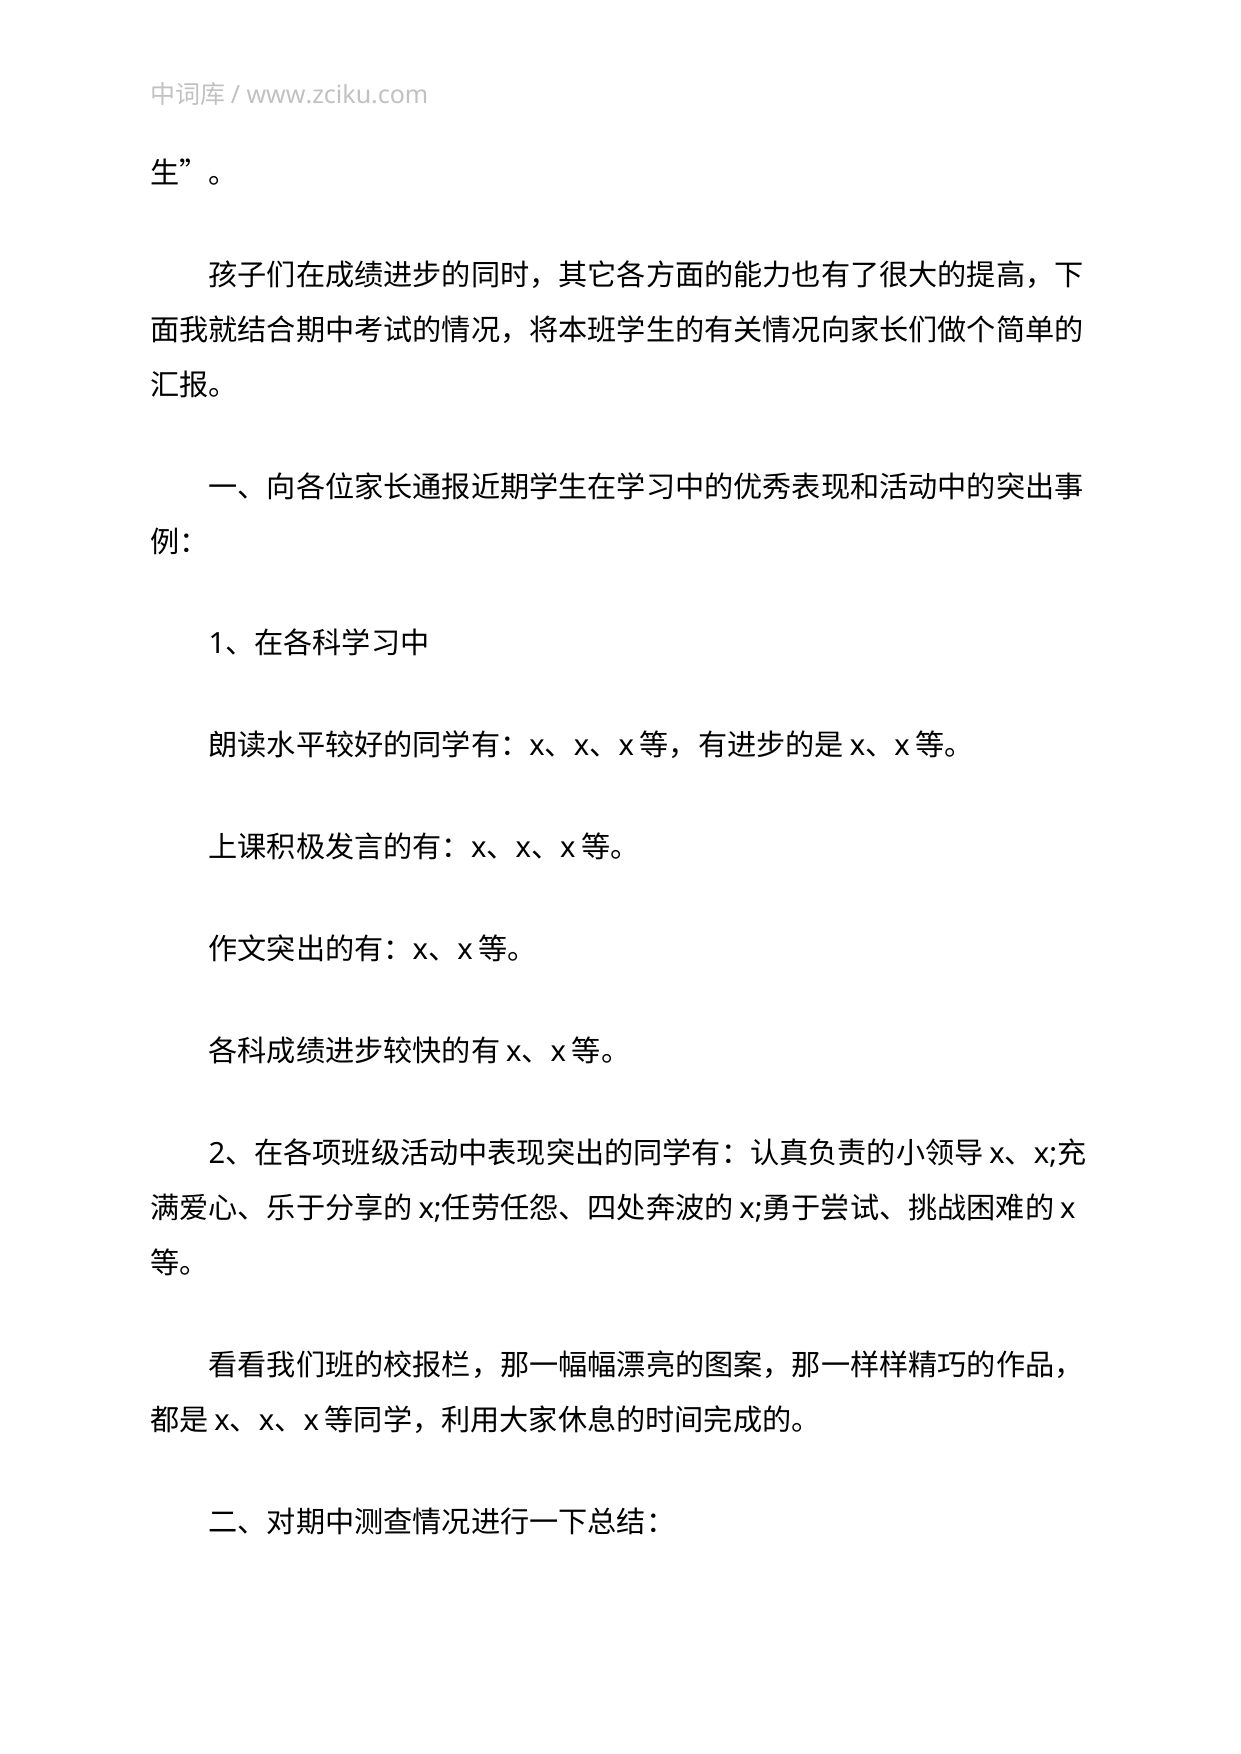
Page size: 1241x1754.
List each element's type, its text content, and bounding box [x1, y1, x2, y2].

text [150, 150, 1090, 192]
text 朗读水平较好的同学有：x、x、x等，有进步的是x、x等。 [150, 722, 1090, 764]
text 上课积极发言的有：x、x、x等。 [150, 824, 1090, 866]
text 孩子们在成绩进步的同时，其它各方面的能力也有了很大的提高，下面我就结合期中考试的情况，将本班学生的有关情况向家长们做个简单的汇报。 [150, 252, 1090, 404]
text 一、向各位家长通报近期学生在学习中的优秀表现和活动中的突出事例： [150, 463, 1090, 561]
text 二、对期中测查情况进行一下总结： [150, 1498, 1090, 1541]
text 看看我们班的校报栏，那一幅幅漂亮的图案，那一样样精巧的作品，都是x、x、x等同学，利用大家休息的时间完成的。 [150, 1342, 1090, 1439]
text 各科成绩进步较快的有x、x等。 [150, 1028, 1090, 1070]
text 2、在各项班级活动中表现突出的同学有：认真负责的小领导x、x;充满爱心、乐于分享的x;任劳任怨、四处奔波的x;勇于尝试、挑战困难的x等。 [150, 1130, 1090, 1282]
text 1、在各科学习中 [150, 620, 1090, 662]
text 作文突出的有：x、x等。 [150, 926, 1090, 968]
